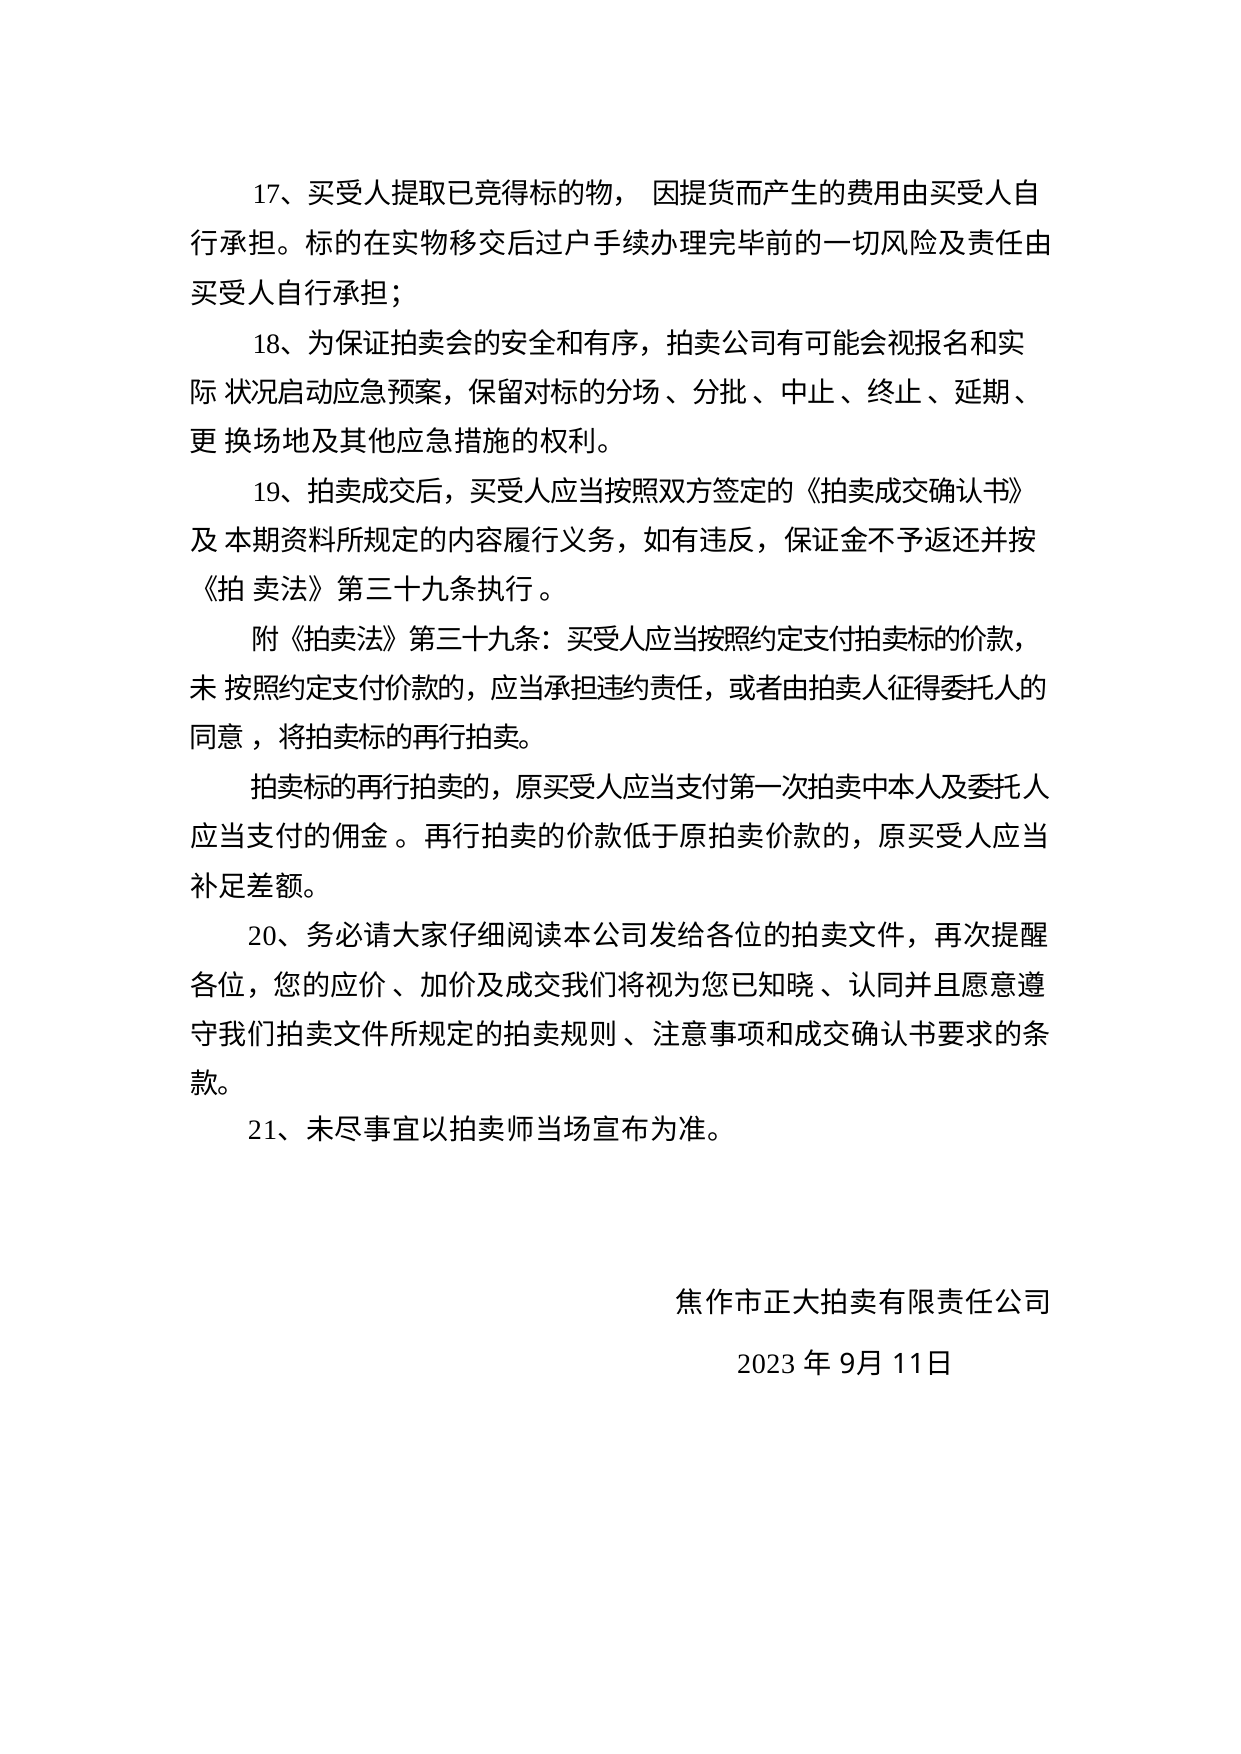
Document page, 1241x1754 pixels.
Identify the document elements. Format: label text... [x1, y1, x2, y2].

text 21、未尽事宜以拍卖师当场宣布为准。 [248, 1110, 1066, 1146]
text 附《拍卖法》第三⼗九条：买受⼈应当按照约定⽀付拍卖标的价款，未 按照约定⽀付价款的，应当承担违约责任，或者由拍卖⼈征得委托⼈的同意 ，将拍卖标的再⾏拍卖。 [189, 617, 1066, 756]
text 拍卖标的再⾏拍卖的，原买受⼈应当⽀付第⼀次拍卖中本⼈及委托⼈ 应当⽀付的佣⾦ 。再⾏拍卖的价款低于原拍卖价款的，原买受⼈应当 补⾜差额。 [190, 765, 1052, 904]
text 19、拍卖成交后，买受⼈应当按照双⽅签定的《拍卖成交确认书》及 本期资料所规定的内容履⾏义务，如有违反，保证⾦不予返还并按《拍 卖法》第三⼗九条执⾏ 。 [190, 469, 1061, 608]
text 17、买受⼈提取已竞得标的物， 因提货⽽产⽣的费⽤由买受⼈⾃ ⾏承担。标的在实物移交后过户⼿续办理完毕前的⼀切⻛险及责任由 买受⼈⾃⾏承担； [190, 171, 1054, 311]
text 18、为保证拍卖会的安全和有序，拍卖公司有可能会视报名和实际 状况启动应急预案，保留对标的分场 、分批 、中⽌ 、终⽌ 、延期 、更 换场地及其他应急措施的权利。 [189, 321, 1053, 460]
text 焦作市正⼤拍卖有限责任公司 2023 年 9⽉ 11⽇ [676, 1280, 1053, 1382]
text 20、务必请⼤家仔细阅读本公司发给各位的拍卖⽂件，再次提醒 各位，您的应价 、加价及成交我们将视为您已知晓 、认同并且愿意遵 守我们拍卖⽂件所规定的拍卖规则 、注意事项和成交确认书要求的条 款。 [190, 913, 1053, 1102]
